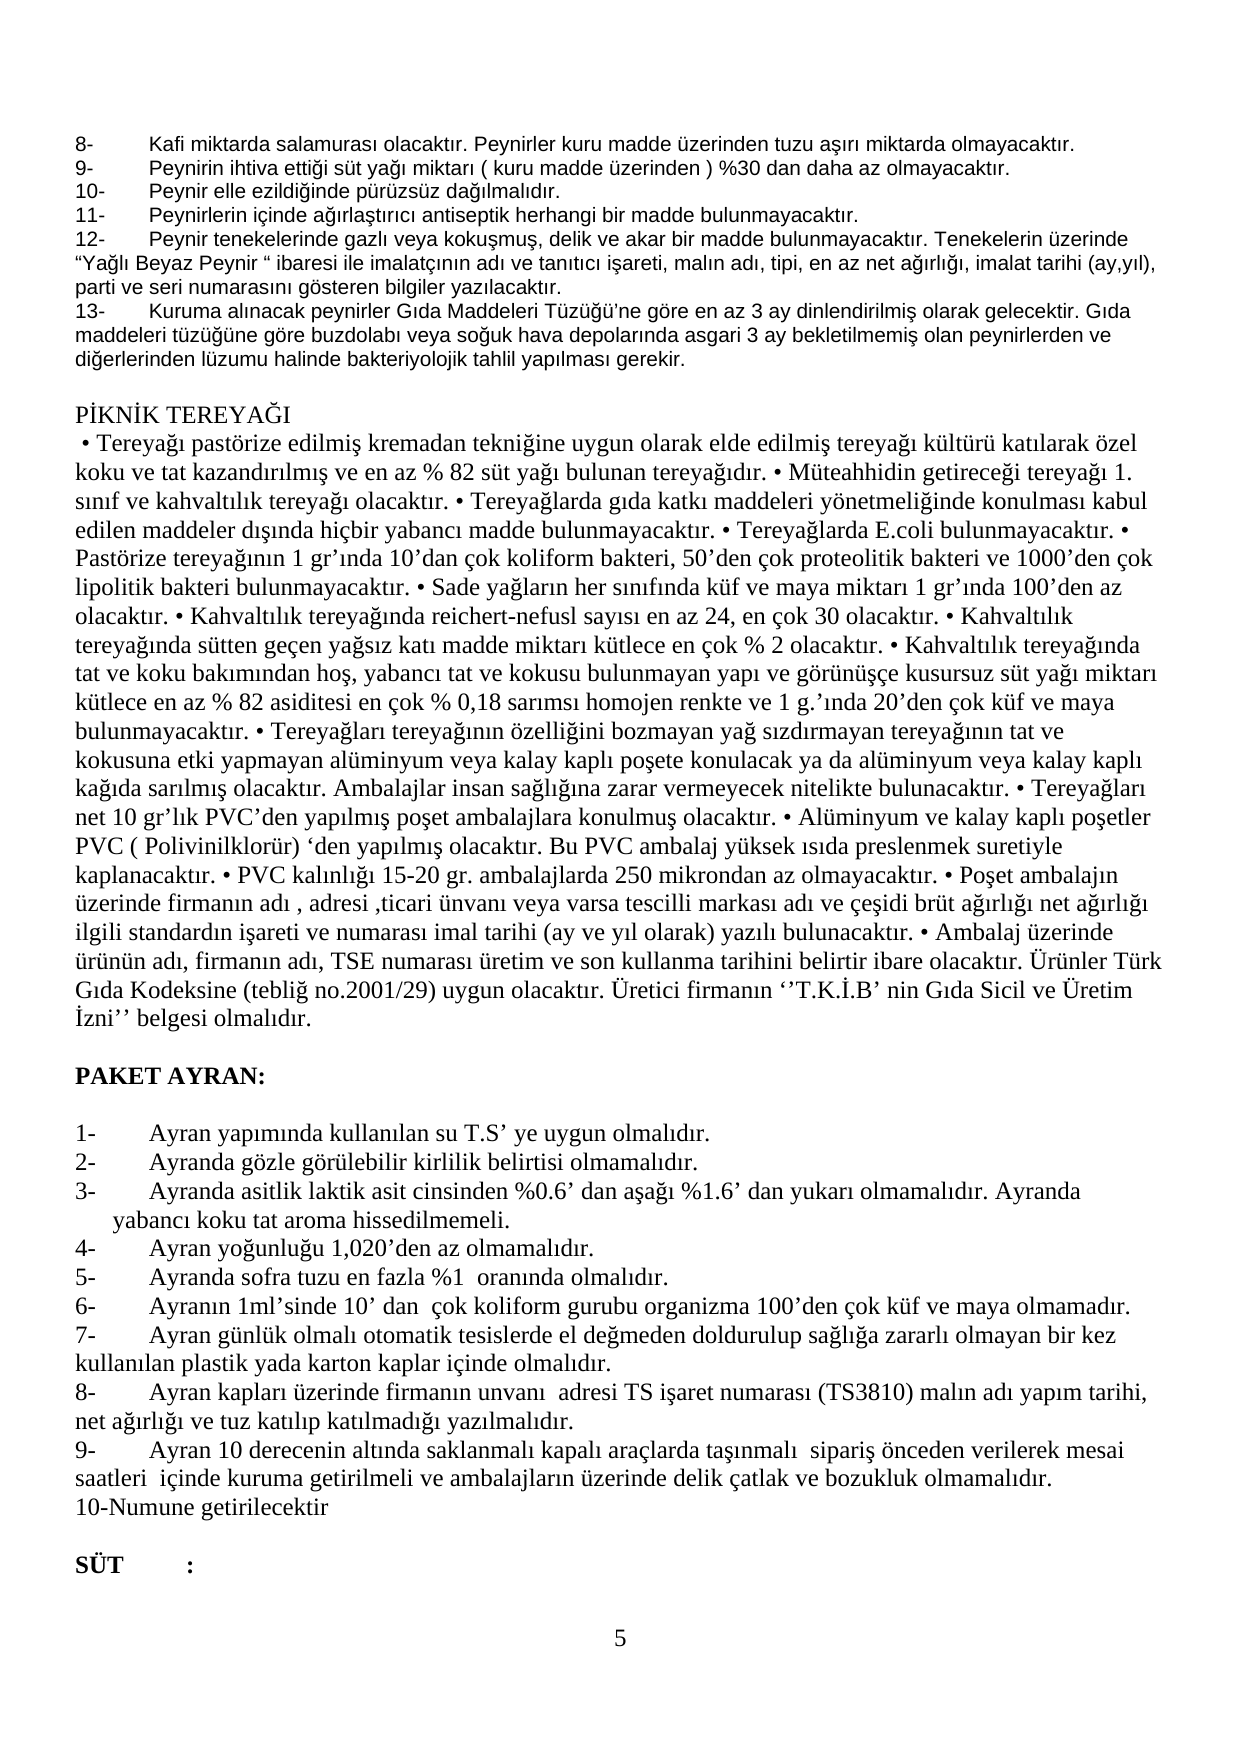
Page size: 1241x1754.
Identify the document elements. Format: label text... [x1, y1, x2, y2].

text 2- Ayranda gözle görülebilir kirlilik belirtisi olmamalıdır. [75, 1147, 1165, 1176]
text 9- Peynirin ihtiva ettiği süt yağı miktarı ( kuru madde üzerinden ) %30 dan daha az olmayacaktır. [75, 155, 1165, 179]
text PİKNİK TEREYAĞI [75, 400, 1165, 428]
text yabancı koku tat aroma hissedilmemeli. [75, 1205, 1165, 1233]
text 6- Ayranın 1ml’sinde 10’ dan çok koliform gurubu organizma 100’den çok küf ve maya olmamadır. [75, 1291, 1165, 1320]
text 13- Kuruma alınacak peynirler Gıda Maddeleri Tüzüğü’ne göre en az 3 ay dinlendirilmiş olarak gelecektir. Gıda maddeleri tüzüğüne göre buzdolabı veya soğuk hava depolarında asgari 3 ay bekletilmemiş olan peynirlerden ve diğerlerinden lüzumu halinde bakteriyolojik tahlil yapılması gerekir. [75, 299, 1165, 371]
text 3- Ayranda asitlik laktik asit cinsinden %0.6’ dan aşağı %1.6’ dan yukarı olmamalıdır. Ayranda [75, 1176, 1165, 1205]
text 1- Ayran yapımında kullanılan su T.S’ ye uygun olmalıdır. [75, 1118, 1165, 1147]
text SÜT : [75, 1550, 1165, 1578]
text 10-Numune getirilecektir [75, 1492, 1165, 1521]
text 7- Ayran günlük olmalı otomatik tesislerde el değmeden doldurulup sağlığa zararlı olmayan bir kez kullanılan plastik yada karton kaplar içinde olmalıdır. [75, 1320, 1165, 1377]
text 8- Kafi miktarda salamurası olacaktır. Peynirler kuru madde üzerinden tuzu aşırı miktarda olmayacaktır. [75, 131, 1165, 155]
text 8- Ayran kapları üzerinde firmanın unvanı adresi TS işaret numarası (TS3810) malın adı yapım tarihi, net ağırlığı ve tuz katılıp katılmadığı yazılmalıdır. [75, 1377, 1165, 1435]
text 10- Peynir elle ezildiğinde pürüzsüz dağılmalıdır. [75, 179, 1165, 203]
text PAKET AYRAN: [75, 1061, 1165, 1090]
text 12- Peynir tenekelerinde gazlı veya kokuşmuş, delik ve akar bir madde bulunmayacaktır. Tenekelerin üzerinde “Yağlı Beyaz Peynir “ ibaresi ile imalatçının adı ve tanıtıcı işareti, malın adı, tipi, en az net ağırlığı, imalat tarihi (ay,yıl), parti ve seri numarasını gösteren bilgiler yazılacaktır. [75, 227, 1165, 299]
text • Tereyağı pastörize edilmiş kremadan tekniğine uygun olarak elde edilmiş tereyağı kültürü katılarak özel koku ve tat kazandırılmış ve en az % 82 süt yağı bulunan tereyağıdır. • Müteahhidin getireceği tereyağı 1. sınıf ve kahvaltılık tereyağı olacaktır. • Tereyağlarda gıda katkı maddeleri yönetmeliğinde konulması kabul edilen maddeler dışında hiçbir yabancı madde bulunmayacaktır. • Tereyağlarda E.coli bulunmayacaktır. • Pastörize tereyağının 1 gr’ında 10’dan çok koliform bakteri, 50’den çok proteolitik bakteri ve 1000’den çok lipolitik bakteri bulunmayacaktır. • Sade yağların her sınıfında küf ve maya miktarı 1 gr’ında 100’den az olacaktır. • Kahvaltılık tereyağında reichert-nefusl sayısı en az 24, en çok 30 olacaktır. • Kahvaltılık tereyağında sütten geçen yağsız katı madde miktarı kütlece en çok % 2 olacaktır. • Kahvaltılık tereyağında tat ve koku bakımından hoş, yabancı tat ve kokusu bulunmayan yapı ve görünüşçe kusursuz süt yağı miktarı kütlece en az % 82 asiditesi en çok % 0,18 sarımsı homojen renkte ve 1 g.’ında 20’den çok küf ve maya bulunmayacaktır. • Tereyağları tereyağının özelliğini bozmayan yağ sızdırmayan tereyağının tat ve kokusuna etki yapmayan alüminyum veya kalay kaplı poşete konulacak ya da alüminyum veya kalay kaplı kağıda sarılmış olacaktır. Ambalajlar insan sağlığına zarar vermeyecek nitelikte bulunacaktır. • Tereyağları net 10 gr’lık PVC’den yapılmış poşet ambalajlara konulmuş olacaktır. • Alüminyum ve kalay kaplı poşetler PVC ( Polivinilklorür) ‘den yapılmış olacaktır. Bu PVC ambalaj yüksek ısıda preslenmek suretiyle kaplanacaktır. • PVC kalınlığı 15-20 gr. ambalajlarda 250 mikrondan az olmayacaktır. • Poşet ambalajın üzerinde firmanın adı , adresi ,ticari ünvanı veya varsa tescilli markası adı ve çeşidi brüt ağırlığı net ağırlığı ilgili standardın işareti ve numarası imal tarihi (ay ve yıl olarak) yazılı bulunacaktır. • Ambalaj üzerinde ürünün adı, firmanın adı, TSE numarası üretim ve son kullanma tarihini belirtir ibare olacaktır. Ürünler Türk Gıda Kodeksine (tebliğ no.2001/29) uygun olacaktır. Üretici firmanın ‘’T.K.İ.B’ nin Gıda Sicil ve Üretim İzni’’ belgesi olmalıdır. [75, 428, 1165, 1032]
text 4- Ayran yoğunluğu 1,020’den az olmamalıdır. [75, 1233, 1165, 1262]
text 11- Peynirlerin içinde ağırlaştırıcı antiseptik herhangi bir madde bulunmayacaktır. [75, 203, 1165, 227]
text 9- Ayran 10 derecenin altında saklanmalı kapalı araçlarda taşınmalı sipariş önceden verilerek mesai saatleri içinde kuruma getirilmeli ve ambalajların üzerinde delik çatlak ve bozukluk olmamalıdır. [75, 1435, 1165, 1492]
text 5- Ayranda sofra tuzu en fazla %1 oranında olmalıdır. [75, 1262, 1165, 1291]
